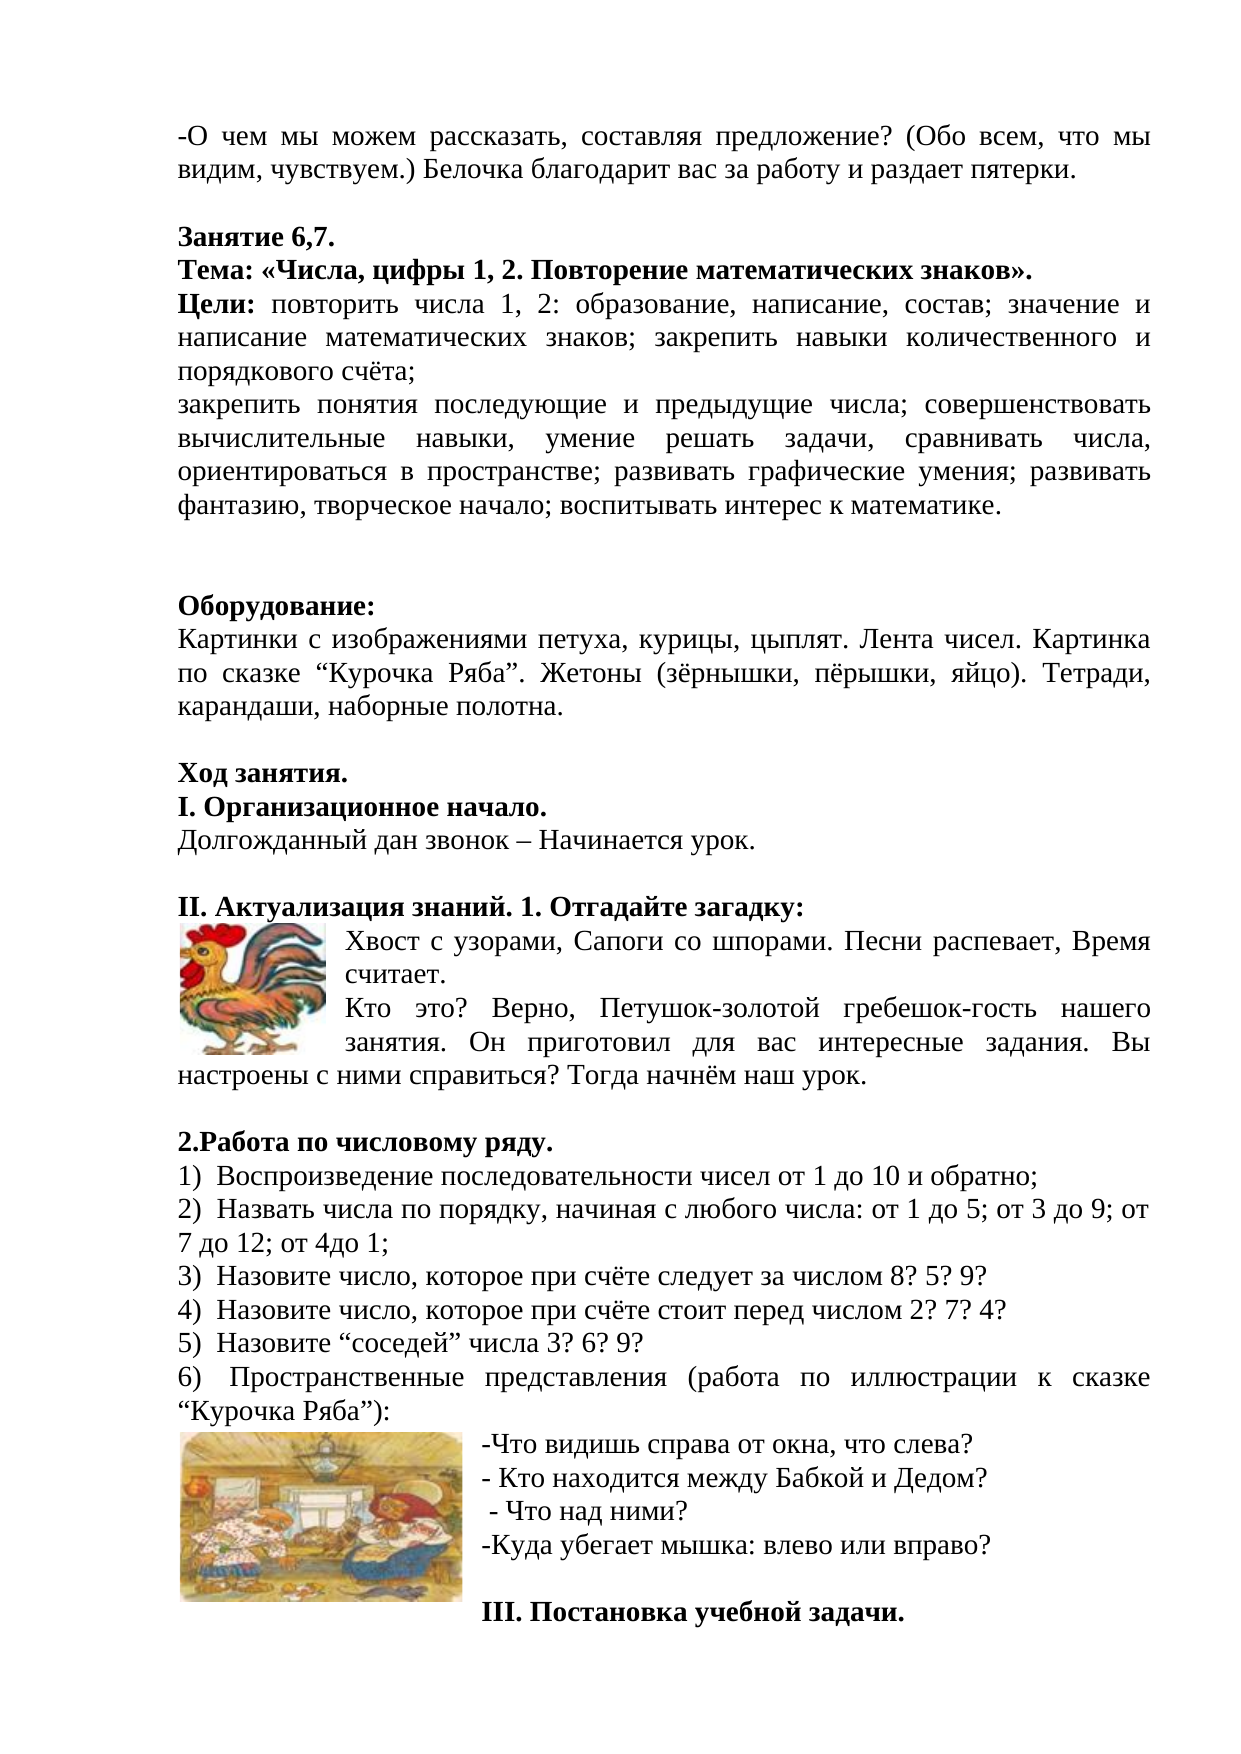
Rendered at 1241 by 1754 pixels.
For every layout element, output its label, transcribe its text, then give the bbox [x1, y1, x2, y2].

text Цели: повторить числа 1, 2: образование, написание, состав; значение и написание математических знаков; закрепить навыки количественного и порядкового счёта; [177, 286, 1152, 386]
text -Что видишь справа от окна, что слева? [177, 1426, 1152, 1460]
text Хвост с узорами, Сапоги со шпорами. Песни распевает, Время считает. [326, 923, 1152, 990]
text 3) Назовите число, которое при счёте следует за числом 8? 5? 9? [177, 1258, 1152, 1292]
text Кто это? Верно, Петушок-золотой гребешок-гость нашего занятия. Он приготовил для вас интересные задания. Вы настроены с ними справиться? Тогда начнём наш урок. [177, 990, 1152, 1091]
text -О чем мы можем рассказать, составляя предложение? (Обо всем, что мы видим, чувствуем.) Белочка благодарит вас за работу и раздает пятерки. [177, 118, 1152, 185]
text - Что над ними? [463, 1493, 1152, 1527]
text III. Постановка учебной задачи. [177, 1594, 1152, 1627]
text Оборудование: [177, 588, 1152, 621]
text Ход занятия. [177, 755, 1152, 789]
text Долгожданный дан звонок – Начинается урок. [177, 822, 1152, 856]
text закрепить понятия последующие и предыдущие числа; совершенствовать вычислительные навыки, умение решать задачи, сравнивать числа, ориентироваться в пространстве; развивать графические умения; развивать фантазию, творческое начало; воспитывать интерес к математике. [177, 386, 1152, 521]
text 4) Назовите число, которое при счёте стоит перед числом 2? 7? 4? [177, 1292, 1152, 1326]
text 2) Назвать числа по порядку, начиная с любого числа: от 1 до 5; от 3 до 9; от 7 до 12; от 4до 1; [177, 1191, 1152, 1258]
text Занятие 6,7. [177, 219, 1152, 252]
text Картинки с изображениями петуха, курицы, цыплят. Лента чисел. Картинка по сказке “Курочка Ряба”. Жетоны (зёрнышки, пёрышки, яйцо). Тетради, карандаши, наборные полотна. [177, 621, 1152, 722]
text 5) Назовите “соседей” числа 3? 6? 9? [177, 1326, 1152, 1359]
text 2.Работа по числовому ряду. [177, 1124, 1152, 1158]
picture [179, 923, 326, 1055]
text -Куда убегает мышка: влево или вправо? [463, 1527, 1152, 1560]
text II. Актуализация знаний. 1. Отгадайте загадку: [177, 889, 1152, 923]
text - Кто находится между Бабкой и Дедом? [463, 1460, 1152, 1493]
picture [179, 1432, 463, 1602]
text I. Организационное начало. [177, 789, 1152, 822]
text Тема: «Числа, цифры 1, 2. Повторение математических знаков». [177, 252, 1152, 286]
text 6) Пространственные представления (работа по иллюстрации к сказке “Курочка Ряба”): [177, 1359, 1152, 1426]
text 1) Воспроизведение последовательности чисел от 1 до 10 и обратно; [177, 1158, 1152, 1191]
